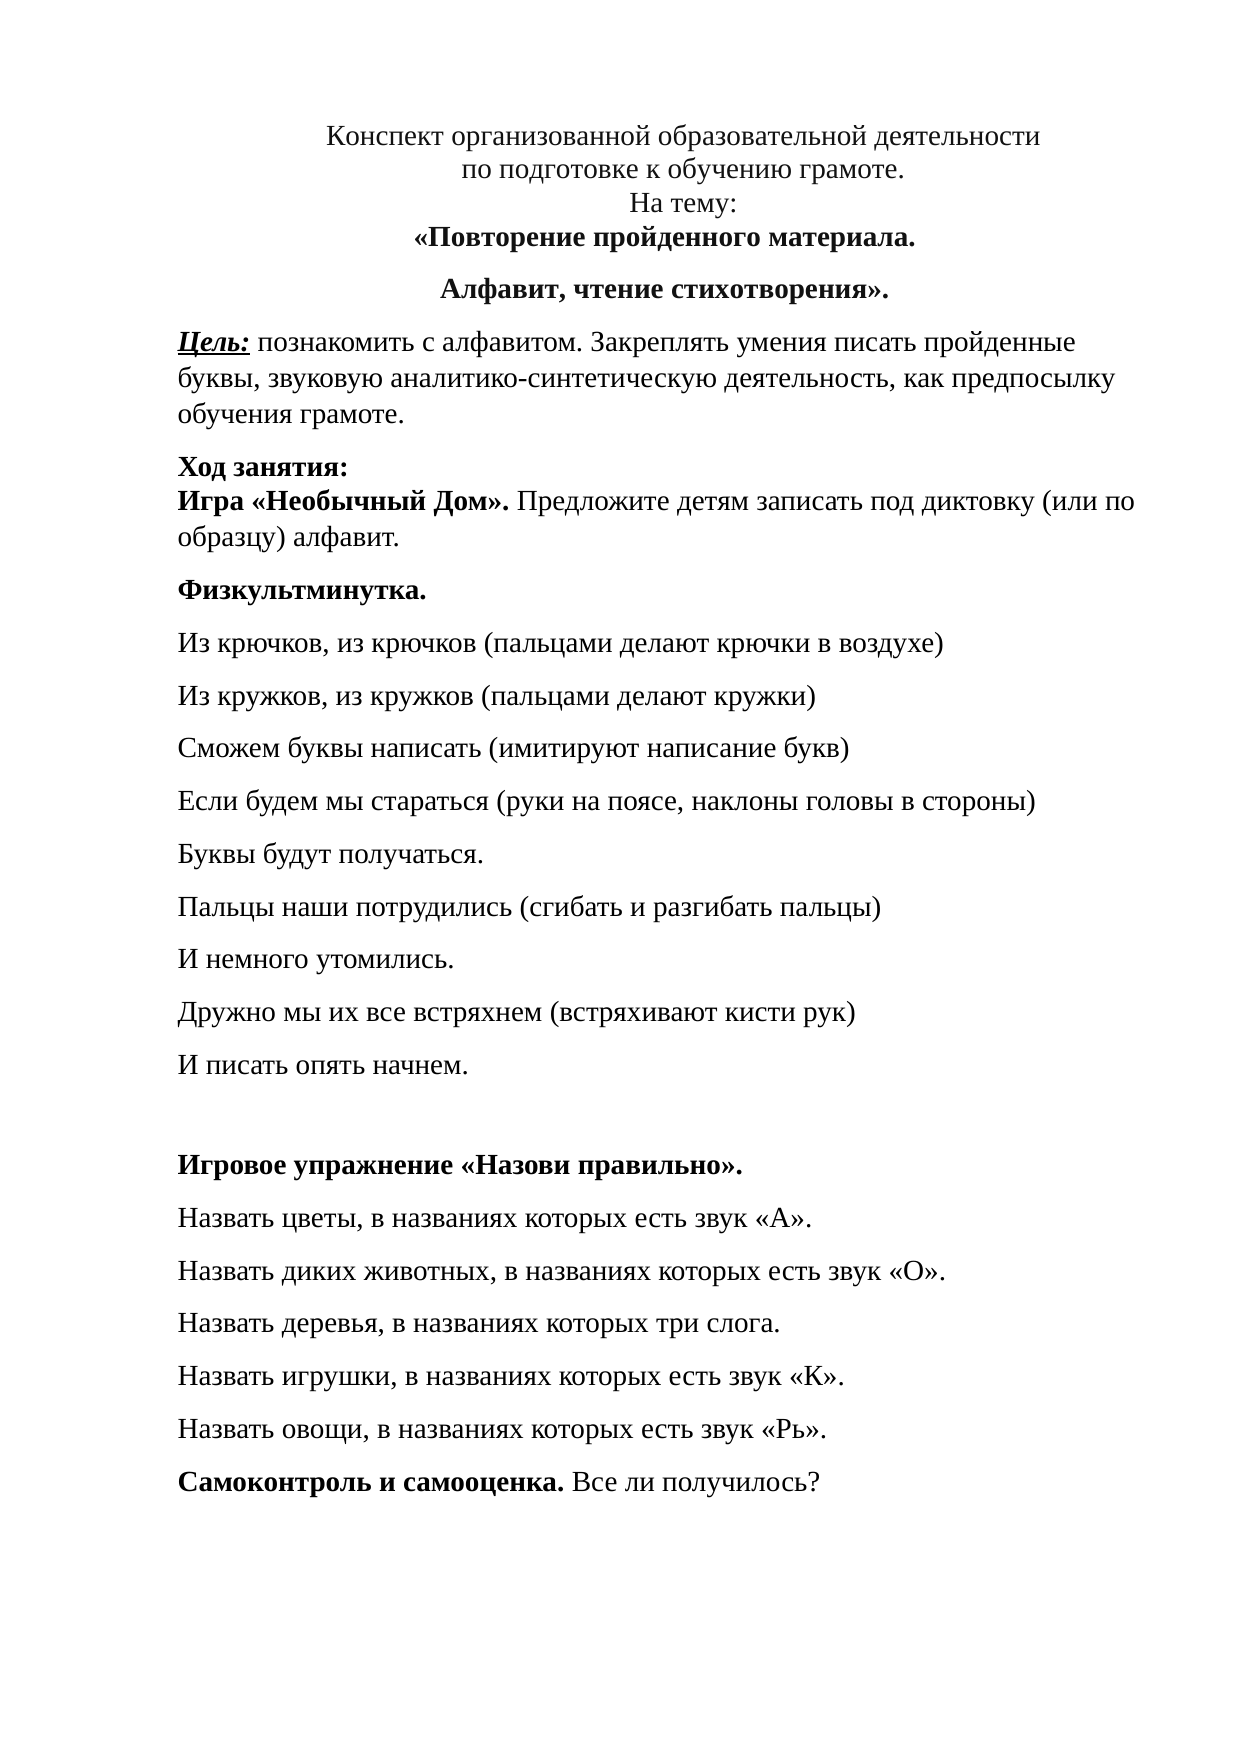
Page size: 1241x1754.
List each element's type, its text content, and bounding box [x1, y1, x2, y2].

text «Повторение пройденного материала. [177, 219, 1152, 252]
text Назвать диких животных, в названиях которых есть звук «О». [177, 1253, 1152, 1286]
text Если будем мы стараться (руки на поясе, наклоны головы в стороны) [177, 783, 1152, 817]
text Буквы будут получаться. [177, 836, 1152, 869]
text Игра «Необычный Дом». Предложите детям записать под диктовку (или по образцу) алфавит. [177, 483, 1152, 553]
text Алфавит, чтение стихотворения». [177, 272, 1152, 305]
text Назвать игрушки, в названиях которых есть звук «К». [177, 1358, 1152, 1392]
text Назвать деревья, в названиях которых три слога. [177, 1305, 1152, 1339]
text Конспект организованной образовательной деятельности [177, 118, 1152, 152]
text Сможем буквы написать (имитируют написание букв) [177, 730, 1152, 764]
text Цель: познакомить с алфавитом. Закреплять умения писать пройденные буквы, звуковую аналитико-синтетическую деятельность, как предпосылку обучения грамоте. [177, 324, 1152, 430]
text Игровое упражнение «Назови правильно». [177, 1147, 1152, 1181]
text Самоконтроль и самооценка. Все ли получилось? [177, 1464, 1152, 1497]
text Из кружков, из кружков (пальцами делают кружки) [177, 678, 1152, 711]
text На тему: [177, 185, 1152, 219]
text Дружно мы их все встряхнем (встряхивают кисти рук) [177, 994, 1152, 1028]
text Ход занятия: [177, 449, 1152, 483]
text И писать опять начнем. [177, 1047, 1152, 1081]
text Из крючков, из крючков (пальцами делают крючки в воздухе) [177, 625, 1152, 658]
text Пальцы наши потрудились (сгибать и разгибать пальцы) [177, 889, 1152, 922]
text Назвать цветы, в названиях которых есть звук «А». [177, 1200, 1152, 1233]
text И немного утомились. [177, 942, 1152, 975]
text по подготовке к обучению грамоте. [177, 152, 1152, 185]
text Физкультминутка. [177, 572, 1152, 606]
text Назвать овощи, в названиях которых есть звук «Рь». [177, 1411, 1152, 1444]
